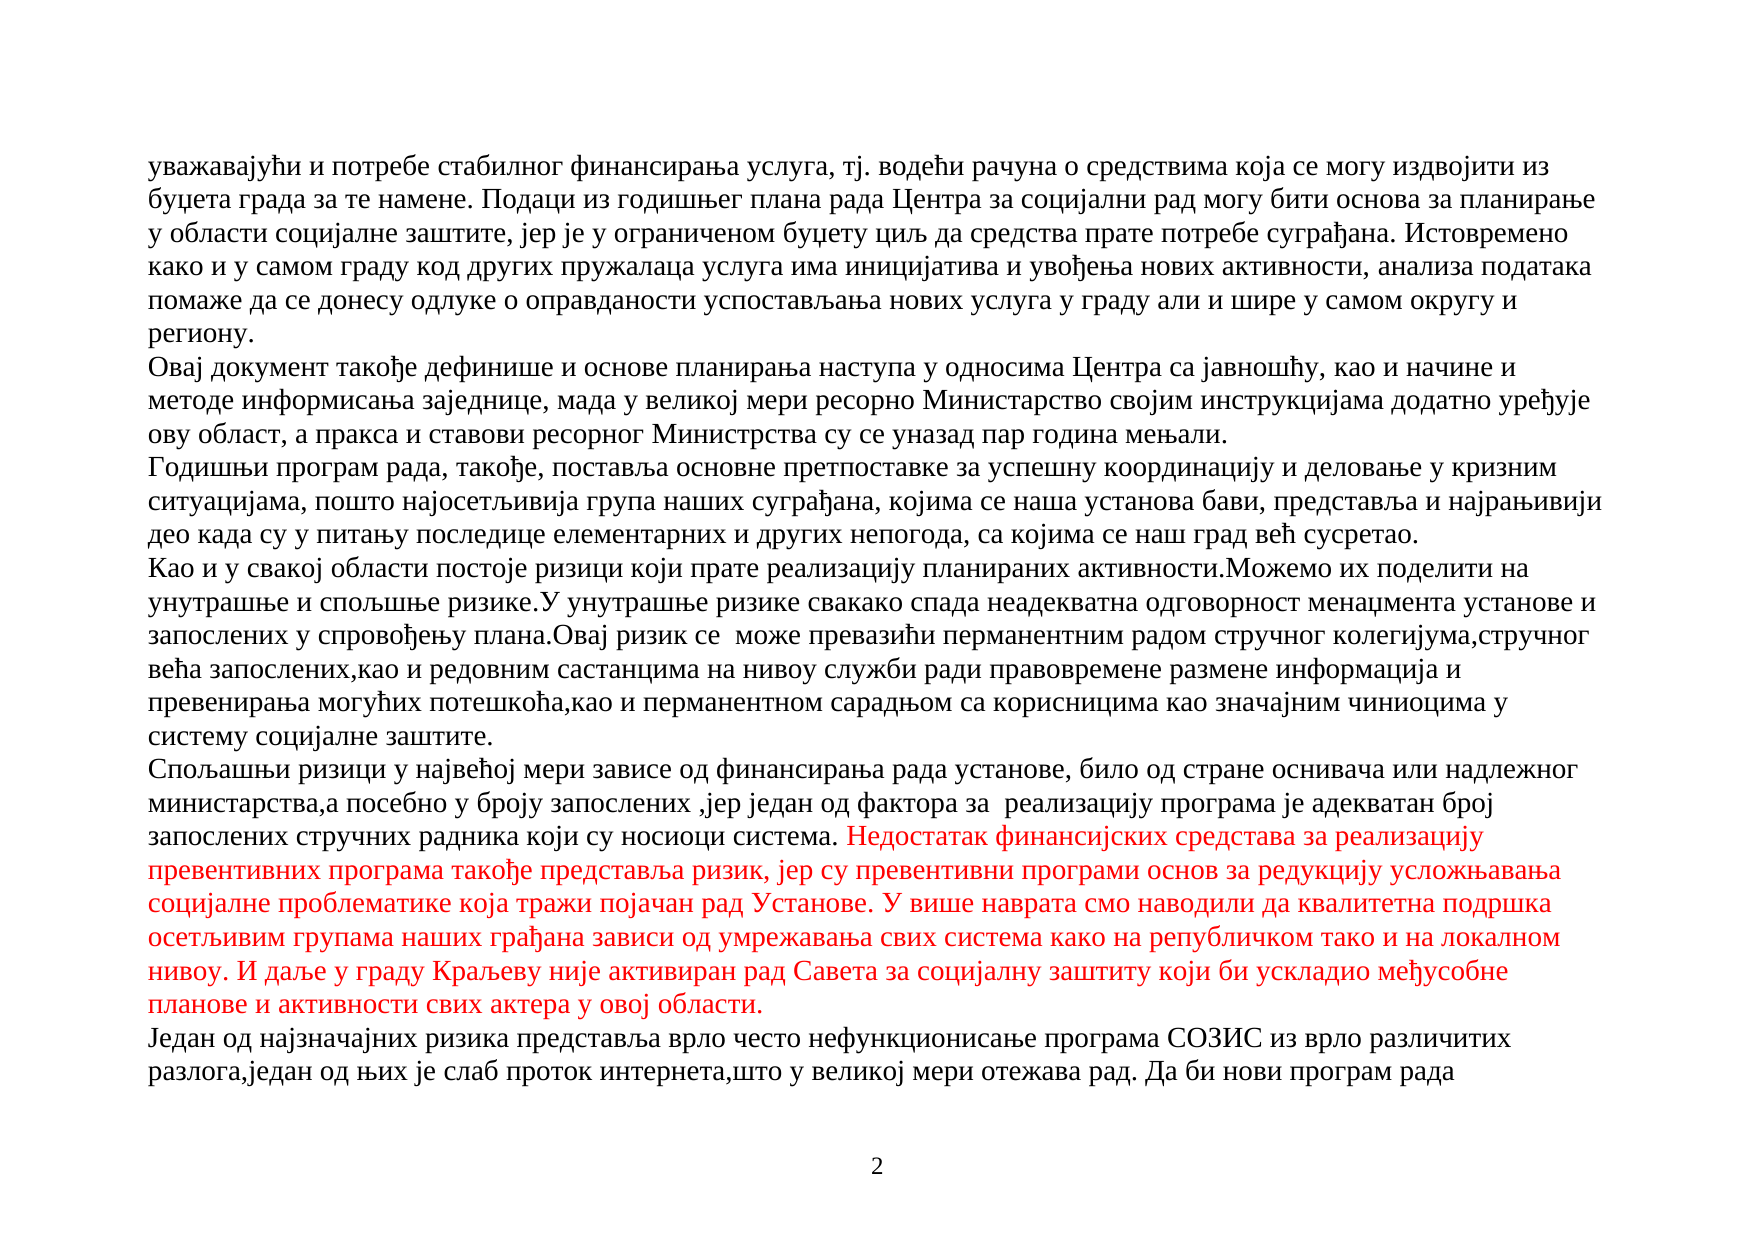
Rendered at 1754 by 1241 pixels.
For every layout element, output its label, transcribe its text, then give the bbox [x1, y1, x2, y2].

text Спољашњи ризици у највећој мери зависе од финансирања рада установе, било од стране оснивача или надлежног министарства,а посебно у броју запослених ,јер један од фактора за реализацију програма је адекватан број запослених стручних радника који су носиоци система. Недостатак финансијских средстава за реализацију превентивних програма такође представља ризик, јер су превентивни програми основ за редукцију усложњавања социјалне проблематике која тражи појачан рад Установе. У више наврата смо наводили да квалитетна подршка осетљивим групама наших грађана зависи од умрежавања свих система како на републичком тако и на локалном нивоу. И даље у граду Краљеву није активиран рад Савета за социјалну заштиту који би ускладио међусобне планове и активности свих актера у овој области. [148, 751, 1606, 1020]
text Годишњи програм рада, такође, поставља основне претпоставке за успешну координацију и деловање у кризним ситуацијама, пошто најосетљивија група наших суграђана, којима се наша установа бави, представља и најрањивији део када су у питању последице елементарних и других непогода, са којима се наш град већ сусретао. [148, 449, 1606, 550]
text Овај документ такође дефинише и основе планирања наступа у односима Центра са јавношћу, као и начине и методе информисања заједнице, мада у великој мери ресорно Министарство својим инструкцијама додатно уређује ову област, а пракса и ставови ресорног Министрства су се уназад пар година мењали. [148, 349, 1606, 449]
text Као и у свакој области постоје ризици који прате реализацију планираних активности.Можемо их поделити на унутрашње и спољшње ризике.У унутрашње ризике свакако спада неадекватна одговорност менаџмента установе и запослених у спровођењу плана.Овај ризик се може превазићи перманентним радом стручног колегијума,стручног већа запослених,као и редовним састанцима на нивоу служби ради правовремене размене информација и превенирања могућих потешкоћа,као и перманентном сарадњом са корисницима као значајним чиниоцима у систему социјалне заштите. [148, 550, 1606, 751]
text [148, 148, 1606, 349]
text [148, 1020, 1606, 1087]
